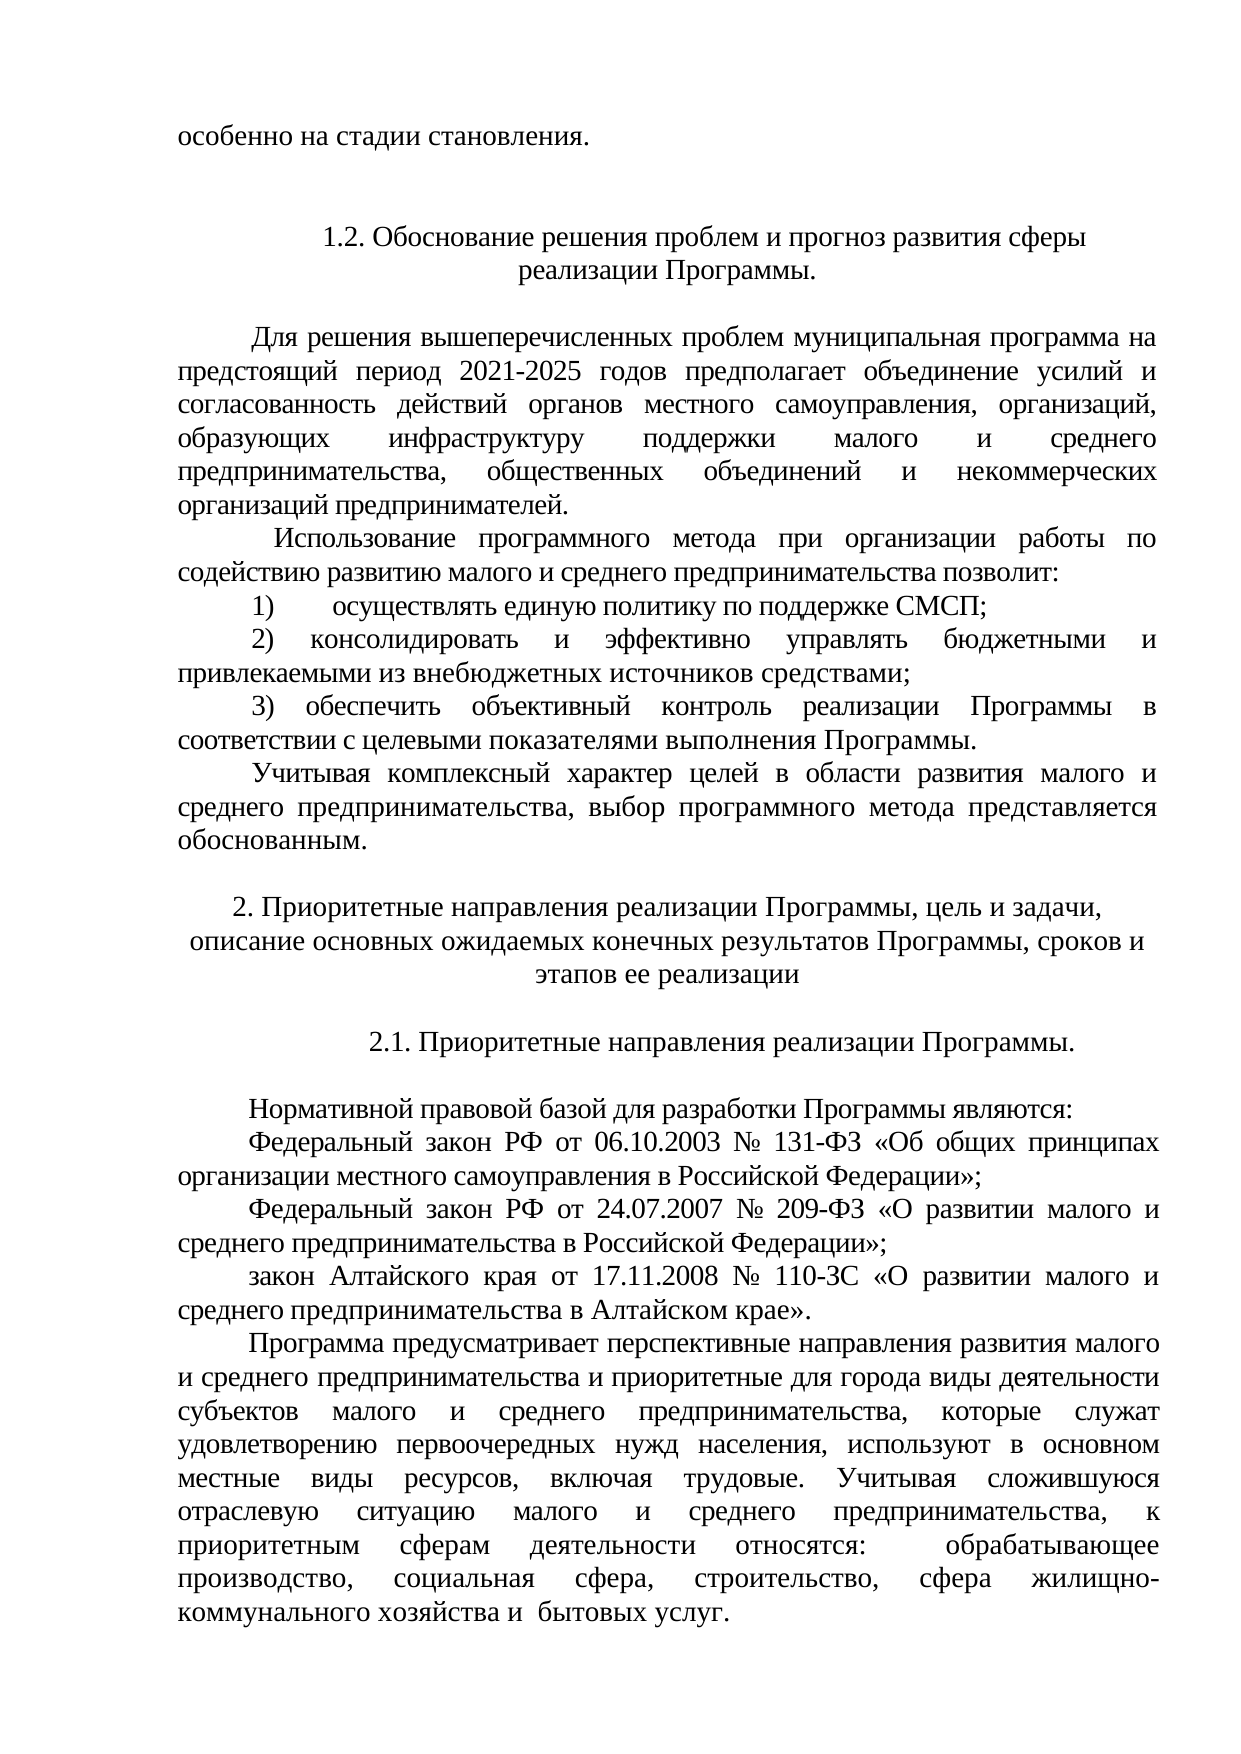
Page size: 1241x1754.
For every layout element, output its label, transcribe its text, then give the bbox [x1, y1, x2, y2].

text Учитывая комплексный характер целей в области развития малого и среднего предпринимательства, выбор программного метода представляется обоснованным. [177, 755, 1157, 856]
list 2. Приоритетные направления реализации Программы, цель и задачи, описание основных ожидаемых конечных результатов Программы, сроков и этапов ее реализации [177, 889, 1157, 990]
text 1.2. Обоснование решения проблем и прогноз развития сферы реализации Программы. [177, 219, 1157, 286]
text закон Алтайского края от 17.11.2008 № 110-ЗС «О развитии малого и среднего предпринимательства в Алтайском крае». [177, 1258, 1160, 1326]
text Для решения вышеперечисленных проблем муниципальная программа на предстоящий период 2021-2025 годов предполагает объединение усилий и согласованность действий органов местного самоуправления, организаций, образующих инфраструктуру поддержки малого и среднего предпринимательства, общественных объединений и некоммерческих организаций предпринимателей. [177, 319, 1157, 521]
text Программа предусматривает перспективные направления развития малого и среднего предпринимательства и приоритетные для города виды деятельности субъектов малого и среднего предпринимательства, которые служат удовлетворению первоочередных нужд населения, используют в основном местные виды ресурсов, включая трудовые. Учитывая сложившуюся отраслевую ситуацию малого и среднего предпринимательства, к приоритетным сферам деятельности относятся: обрабатывающее производство, социальная сфера, строительство, сфера жилищно-коммунального хозяйства и бытовых услуг. [177, 1326, 1160, 1627]
text 2) консолидировать и эффективно управлять бюджетными и привлекаемыми из внебюджетных источников средствами; [177, 621, 1157, 688]
text Нормативной правовой базой для разработки Программы являются: [177, 1091, 1196, 1124]
text Использование программного метода при организации работы по содействию развитию малого и среднего предпринимательства позволит: [177, 521, 1157, 588]
text Федеральный закон РФ от 06.10.2003 № 131-ФЗ «Об общих принципах организации местного самоуправления в Российской Федерации»; [177, 1124, 1160, 1191]
text Федеральный закон РФ от 24.07.2007 № 209-ФЗ «О развитии малого и среднего предпринимательства в Российской Федерации»; [177, 1191, 1160, 1258]
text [177, 118, 1152, 152]
text 1) осуществлять единую политику по поддержке СМСП; [177, 588, 1157, 621]
text 2.1. Приоритетные направления реализации Программы. [177, 1024, 1196, 1057]
text 3) обеспечить объективный контроль реализации Программы в соответствии с целевыми показателями выполнения Программы. [177, 688, 1157, 755]
